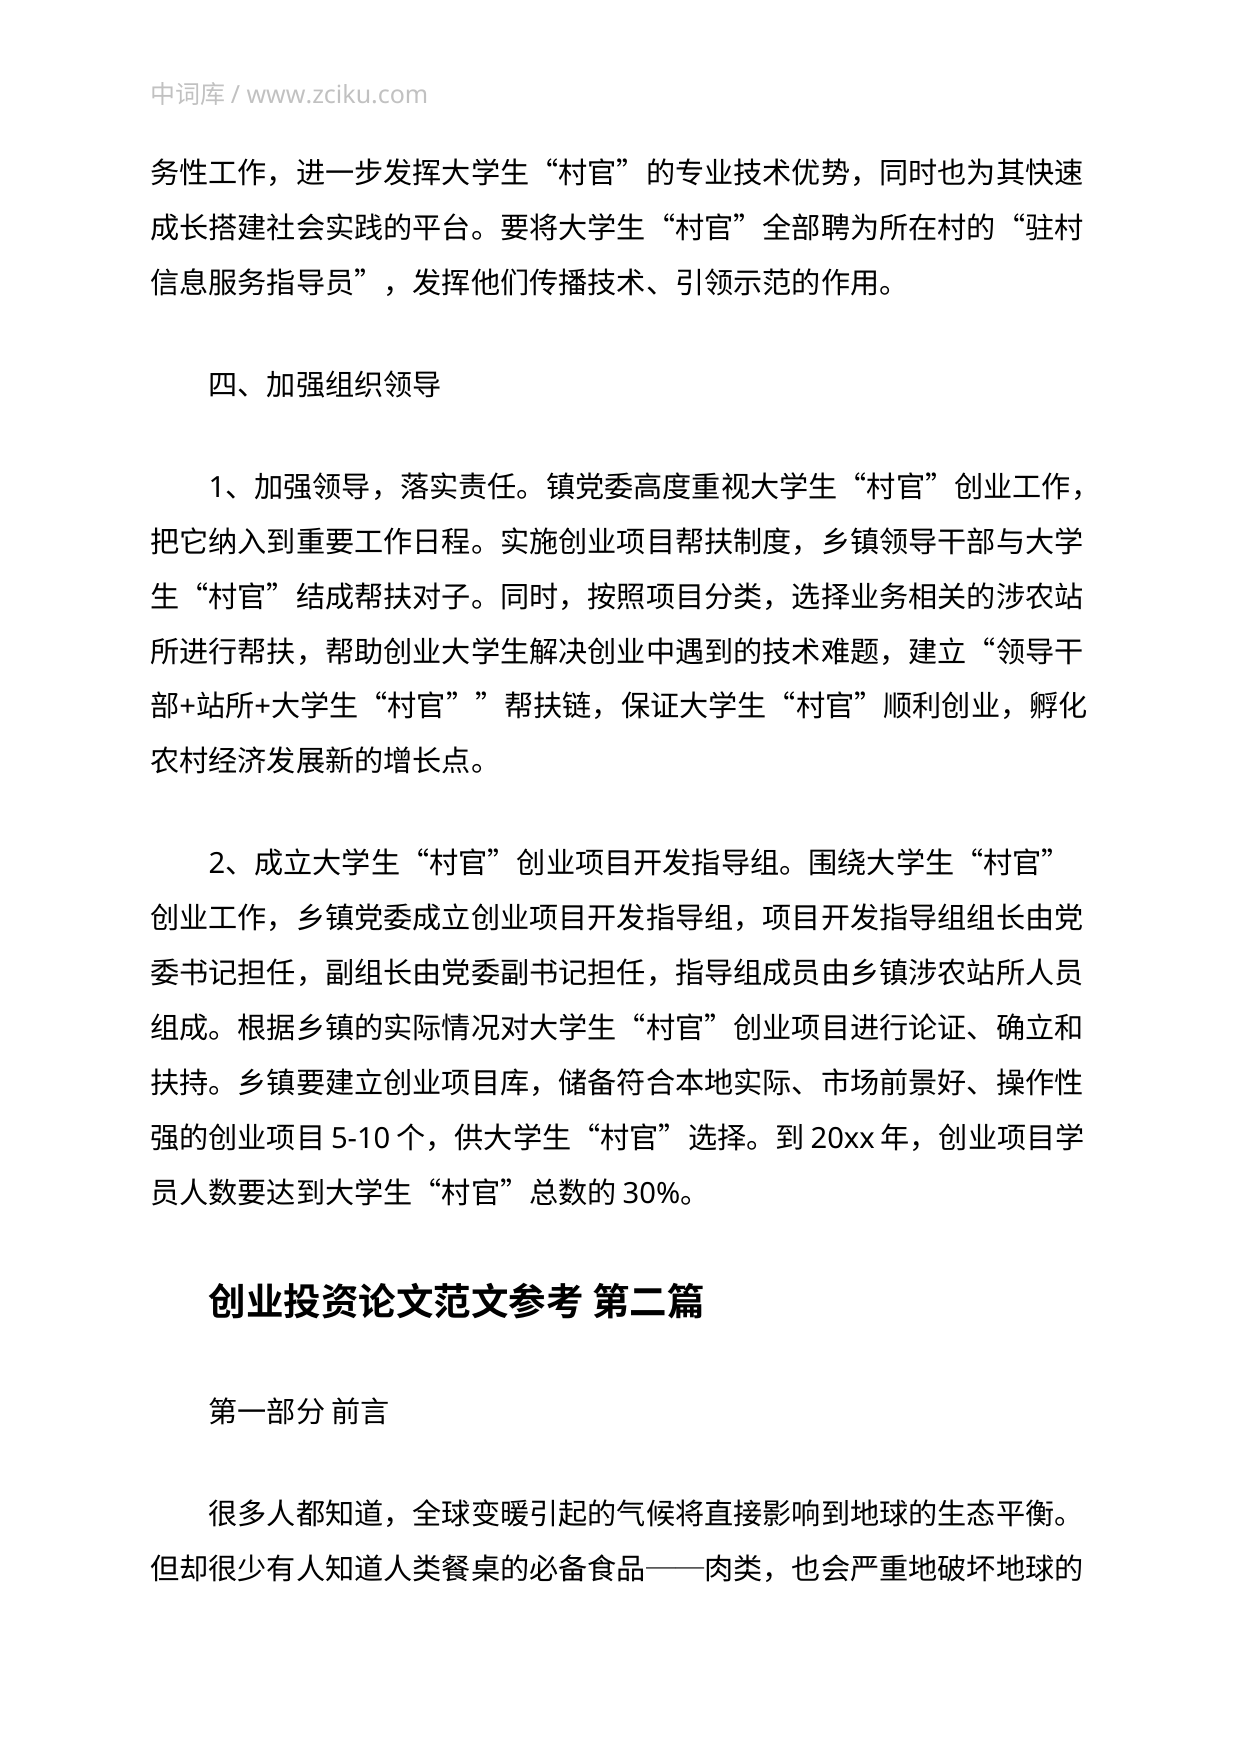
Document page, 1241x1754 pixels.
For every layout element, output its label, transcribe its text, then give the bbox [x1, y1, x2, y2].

text 第一部分 前言 [150, 1389, 1090, 1431]
text 2、成立大学生“村官”创业项目开发指导组。围绕大学生“村官”创业工作，乡镇党委成立创业项目开发指导组，项目开发指导组组长由党委书记担任，副组长由党委副书记担任，指导组成员由乡镇涉农站所人员组成。根据乡镇的实际情况对大学生“村官”创业项目进行论证、确立和扶持。乡镇要建立创业项目库，储备符合本地实际、市场前景好、操作性强的创业项目5-10个，供大学生“村官”选择。到20xx年，创业项目学员人数要达到大学生“村官”总数的30%。 [150, 840, 1090, 1212]
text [150, 1491, 1090, 1588]
text 创业投资论文范文参考 第二篇 [150, 1271, 1090, 1326]
text 四、加强组织领导 [150, 362, 1090, 404]
text 1、加强领导，落实责任。镇党委高度重视大学生“村官”创业工作，把它纳入到重要工作日程。实施创业项目帮扶制度，乡镇领导干部与大学生“村官”结成帮扶对子。同时，按照项目分类，选择业务相关的涉农站所进行帮扶，帮助创业大学生解决创业中遇到的技术难题，建立“领导干部+站所+大学生“村官””帮扶链，保证大学生“村官”顺利创业，孵化农村经济发展新的增长点。 [150, 463, 1090, 780]
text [150, 150, 1090, 302]
